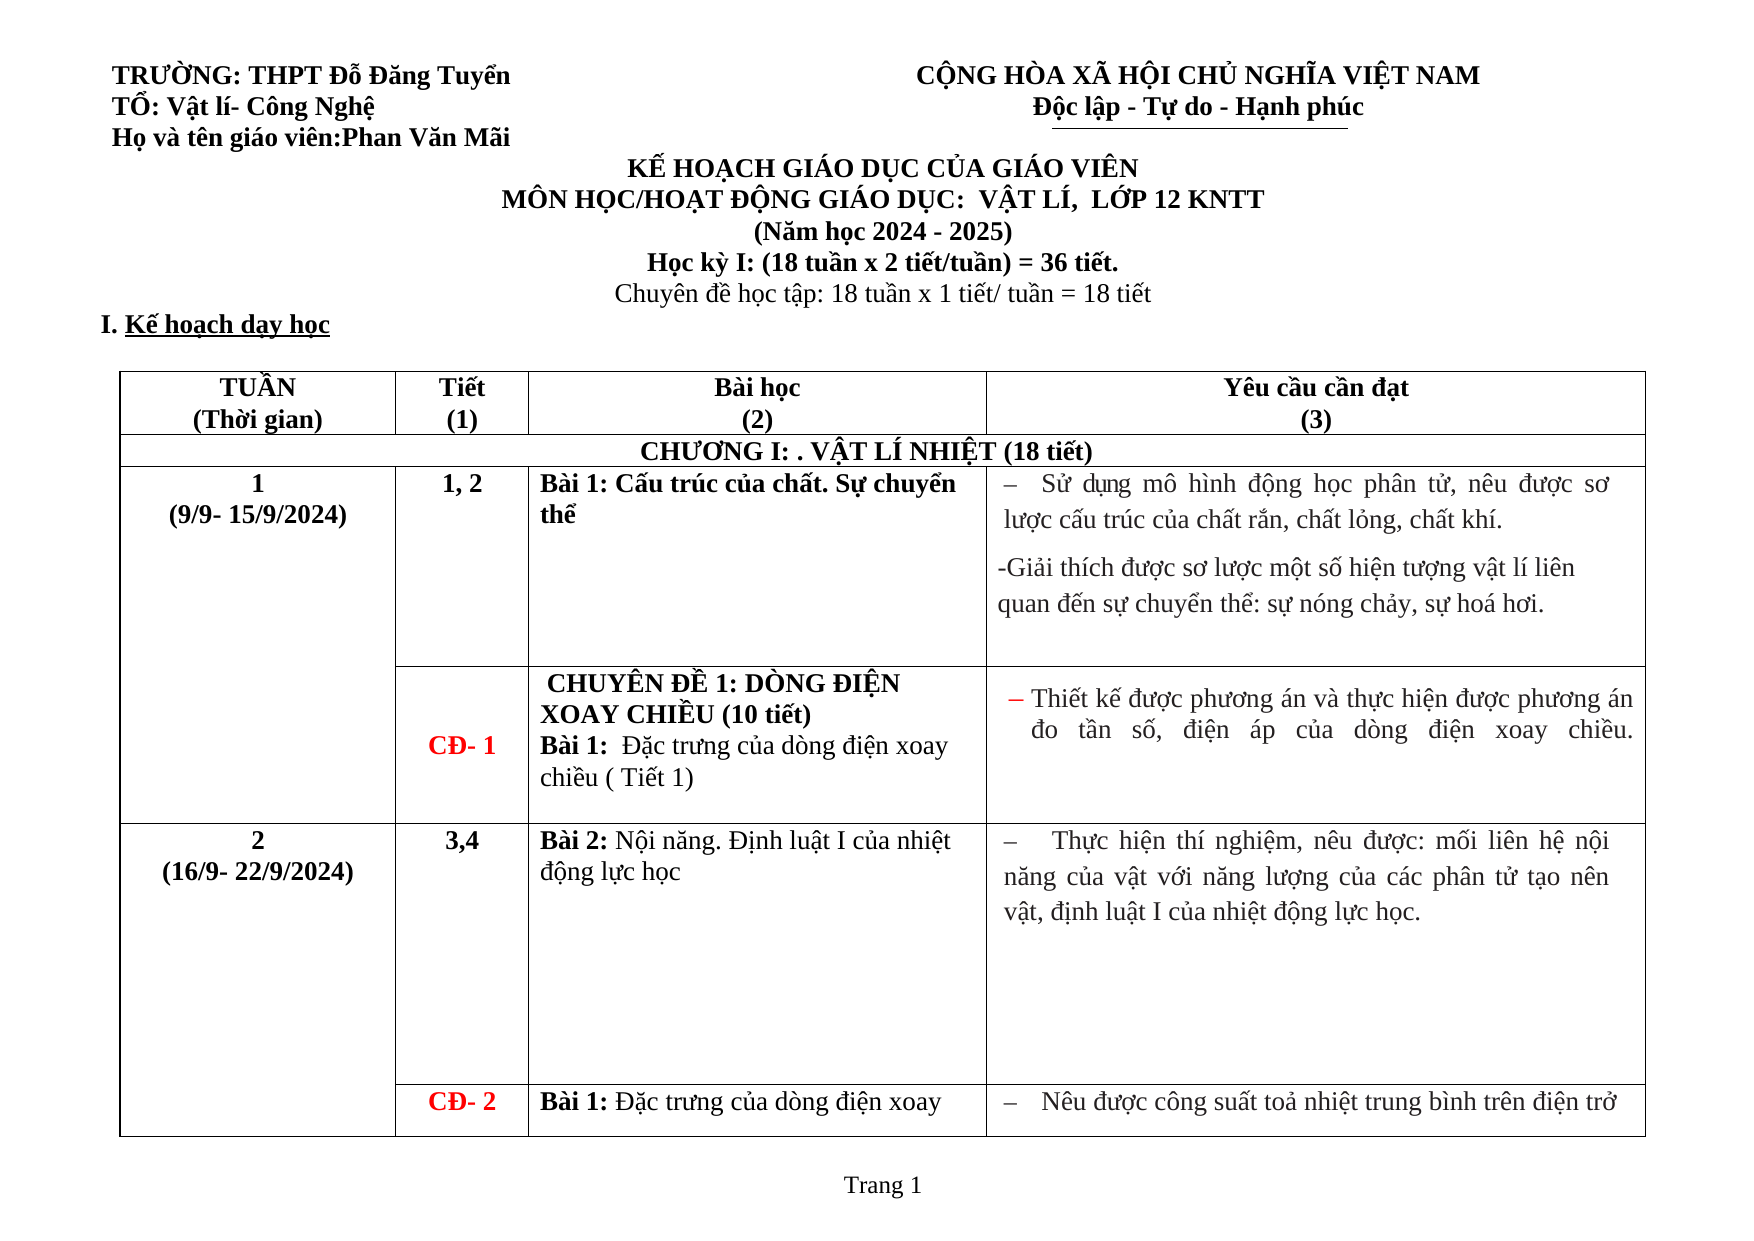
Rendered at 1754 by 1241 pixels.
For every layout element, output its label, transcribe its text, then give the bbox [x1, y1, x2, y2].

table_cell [987, 1085, 1645, 1136]
text Chuyên đề học tập: 18 tuần x 1 tiết/ tuần = 18 tiết [100, 277, 1665, 308]
text MÔN HỌC/HOẠT ĐỘNG GIÁO DỤC: VẬT LÍ, LỚP 12 KNTT [100, 184, 1665, 215]
table_cell CHƯƠNG I: . VẬT LÍ NHIỆT (18 tiết) [121, 435, 1645, 466]
table_cell CĐ- 1 [396, 667, 528, 823]
table_header Tiết (1) [396, 372, 528, 434]
table_cell Thiết kế được phương án và thực hiện được phương án đo tần số, điện áp của dòng điện xoay chiều. [987, 667, 1645, 823]
table_cell Bài 1: Cấu trúc của chất. Sự chuyển thể [529, 467, 986, 666]
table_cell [529, 1085, 986, 1136]
table_header TRƯỜNG: THPT Đỗ Đăng Tuyển TỔ: Vật lí- Công Nghệ Họ và tên giáo viên:Phan Văn Mãi [100, 59, 779, 152]
table_cell CĐ- 2 [396, 1085, 528, 1136]
text (Năm học 2024 - 2025) [100, 215, 1665, 246]
table_cell Thực hiện thí nghiệm, nêu được: mối liên hệ nội năng của vật với năng lượng của các phân tử tạo nên vật, định luật I của nhiệt động lực học. [987, 824, 1645, 1084]
table_cell Bài 2: Nội năng. Định luật I của nhiệt động lực học [529, 824, 986, 1084]
table_header Yêu cầu cần đạt (3) [987, 372, 1645, 434]
table_cell 2 (16/9- 22/9/2024) [121, 824, 395, 1136]
table_header Bài học (2) [529, 372, 986, 434]
table_header CỘNG HÒA XÃ HỘI CHỦ NGHĨA VIỆT NAM Độc lập - Tự do - Hạnh phúc [779, 59, 1617, 152]
table_cell Sử dụng mô hình động học phân tử, nêu được sơ lược cấu trúc của chất rắn, chất lỏng, chất khí. -Giải thích được sơ lược một số hiện tượng vật lí liên quan đến sự chuyển thể: sự nóng chảy, sự hoá hơi. [987, 467, 1645, 666]
text I. Kế hoạch dạy học [100, 308, 1665, 339]
text Học kỳ I: (18 tuần x 2 tiết/tuần) = 36 tiết. [100, 246, 1665, 277]
table_cell 1, 2 [396, 467, 528, 666]
table_cell CHUYÊN ĐỀ 1: DÒNG ĐIỆN XOAY CHIỀU (10 tiết) Bài 1: Đặc trưng của dòng điện xoay chiều ( Tiết 1) [529, 667, 986, 823]
table_cell 1 (9/9- 15/9/2024) [121, 467, 395, 823]
table_header TUẦN (Thời gian) [121, 372, 395, 434]
text KẾ HOẠCH GIÁO DỤC CỦA GIÁO VIÊN [100, 152, 1665, 184]
table_cell 3,4 [396, 824, 528, 1084]
